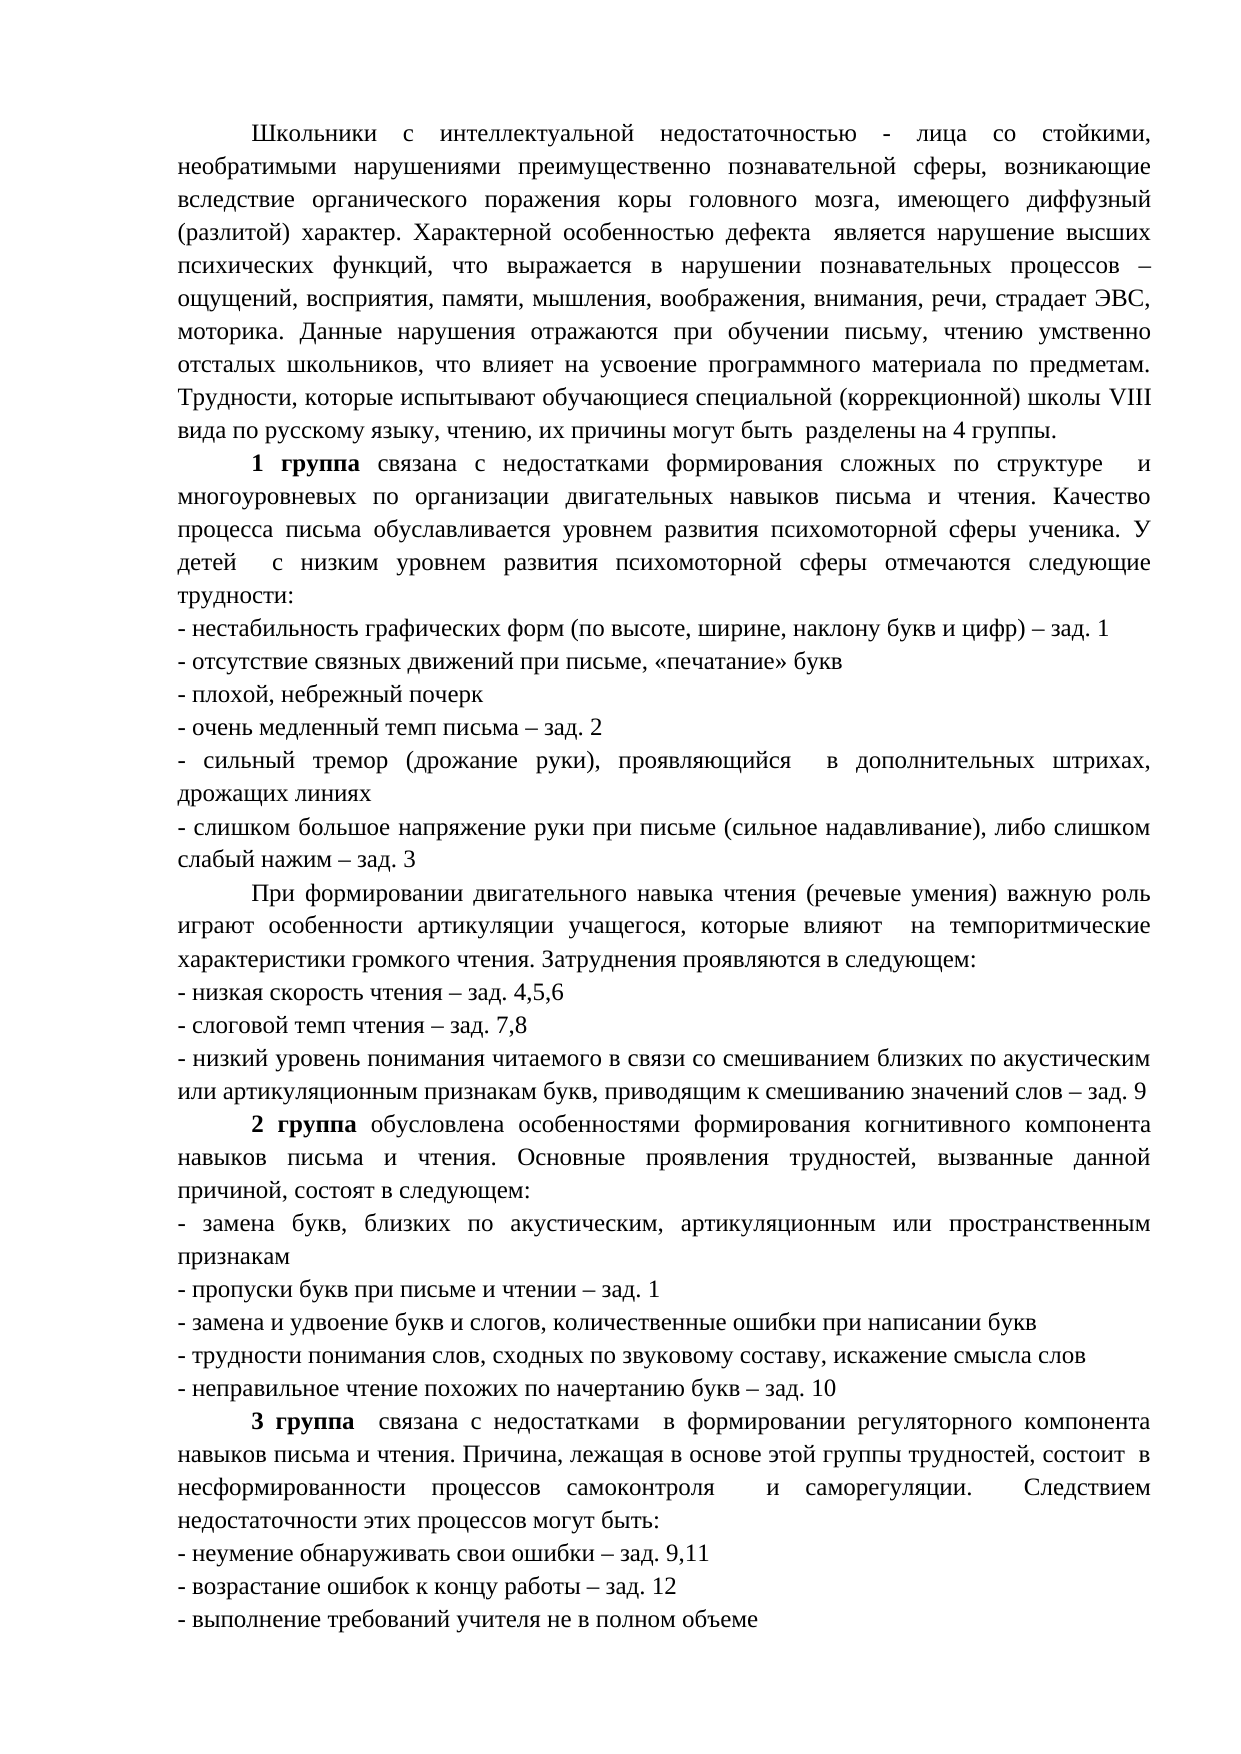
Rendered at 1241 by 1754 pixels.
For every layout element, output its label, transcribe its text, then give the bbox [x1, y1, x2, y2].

text - пропуски букв при письме и чтении – зад. 1 [177, 1274, 1152, 1303]
text - низкая скорость чтения – зад. 4,5,6 [177, 977, 1152, 1005]
text При формировании двигательного навыка чтения (речевые умения) важную роль играют особенности артикуляции учащегося, которые влияют на темпоритмические характеристики громкого чтения. Затруднения проявляются в следующем: [177, 878, 1152, 972]
text - очень медленный темп письма – зад. 2 [177, 712, 1152, 741]
text - замена и удвоение букв и слогов, количественные ошибки при написании букв [177, 1307, 1152, 1336]
text - слишком большое напряжение руки при письме (сильное надавливание), либо слишком слабый нажим – зад. 3 [177, 812, 1152, 873]
text - трудности понимания слов, сходных по звуковому составу, искажение смысла слов [177, 1340, 1152, 1369]
text Школьники с интеллектуальной недостаточностью - лица со стойкими, необратимыми нарушениями преимущественно познавательной сферы, возникающие вследствие органического поражения коры головного мозга, имеющего диффузный (разлитой) характер. Характерной особенностью дефекта является нарушение высших психических функций, что выражается в нарушении познавательных процессов – ощущений, восприятия, памяти, мышления, воображения, внимания, речи, страдает ЭВС, моторика. Данные нарушения отражаются при обучении письму, чтению умственно отсталых школьников, что влияет на усвоение программного материала по предметам. Трудности, которые испытывают обучающиеся специальной (коррекционной) школы VIII вида по русскому языку, чтению, их причины могут быть разделены на 4 группы. [177, 118, 1152, 444]
text - нестабильность графических форм (по высоте, ширине, наклону букв и цифр) – зад. 1 [177, 613, 1152, 642]
text - отсутствие связных движений при письме, «печатание» букв [177, 646, 1152, 675]
text - возрастание ошибок к концу работы – зад. 12 [177, 1571, 1152, 1600]
text - низкий уровень понимания читаемого в связи со смешиванием близких по акустическим или артикуляционным признакам букв, приводящим к смешиванию значений слов – зад. 9 [177, 1043, 1152, 1104]
text - сильный тремор (дрожание руки), проявляющийся в дополнительных штрихах, дрожащих линиях [177, 746, 1152, 807]
text - выполнение требований учителя не в полном объеме [177, 1604, 1152, 1633]
text 1 группа связана с недостатками формирования сложных по структуре и многоуровневых по организации двигательных навыков письма и чтения. Качество процесса письма обуславливается уровнем развития психомоторной сферы ученика. У детей с низким уровнем развития психомоторной сферы отмечаются следующие трудности: [177, 448, 1152, 609]
text - неумение обнаруживать свои ошибки – зад. 9,11 [177, 1538, 1152, 1567]
text 3 группа связана с недостатками в формировании регуляторного компонента навыков письма и чтения. Причина, лежащая в основе этой группы трудностей, состоит в несформированности процессов самоконтроля и саморегуляции. Следствием недостаточности этих процессов могут быть: [177, 1406, 1152, 1534]
text - плохой, небрежный почерк [177, 679, 1152, 708]
text - неправильное чтение похожих по начертанию букв – зад. 10 [177, 1373, 1152, 1402]
text 2 группа обусловлена особенностями формирования когнитивного компонента навыков письма и чтения. Основные проявления трудностей, вызванные данной причиной, состоят в следующем: [177, 1109, 1152, 1203]
text - слоговой темп чтения – зад. 7,8 [177, 1010, 1152, 1038]
text - замена букв, близких по акустическим, артикуляционным или пространственным признакам [177, 1208, 1152, 1269]
